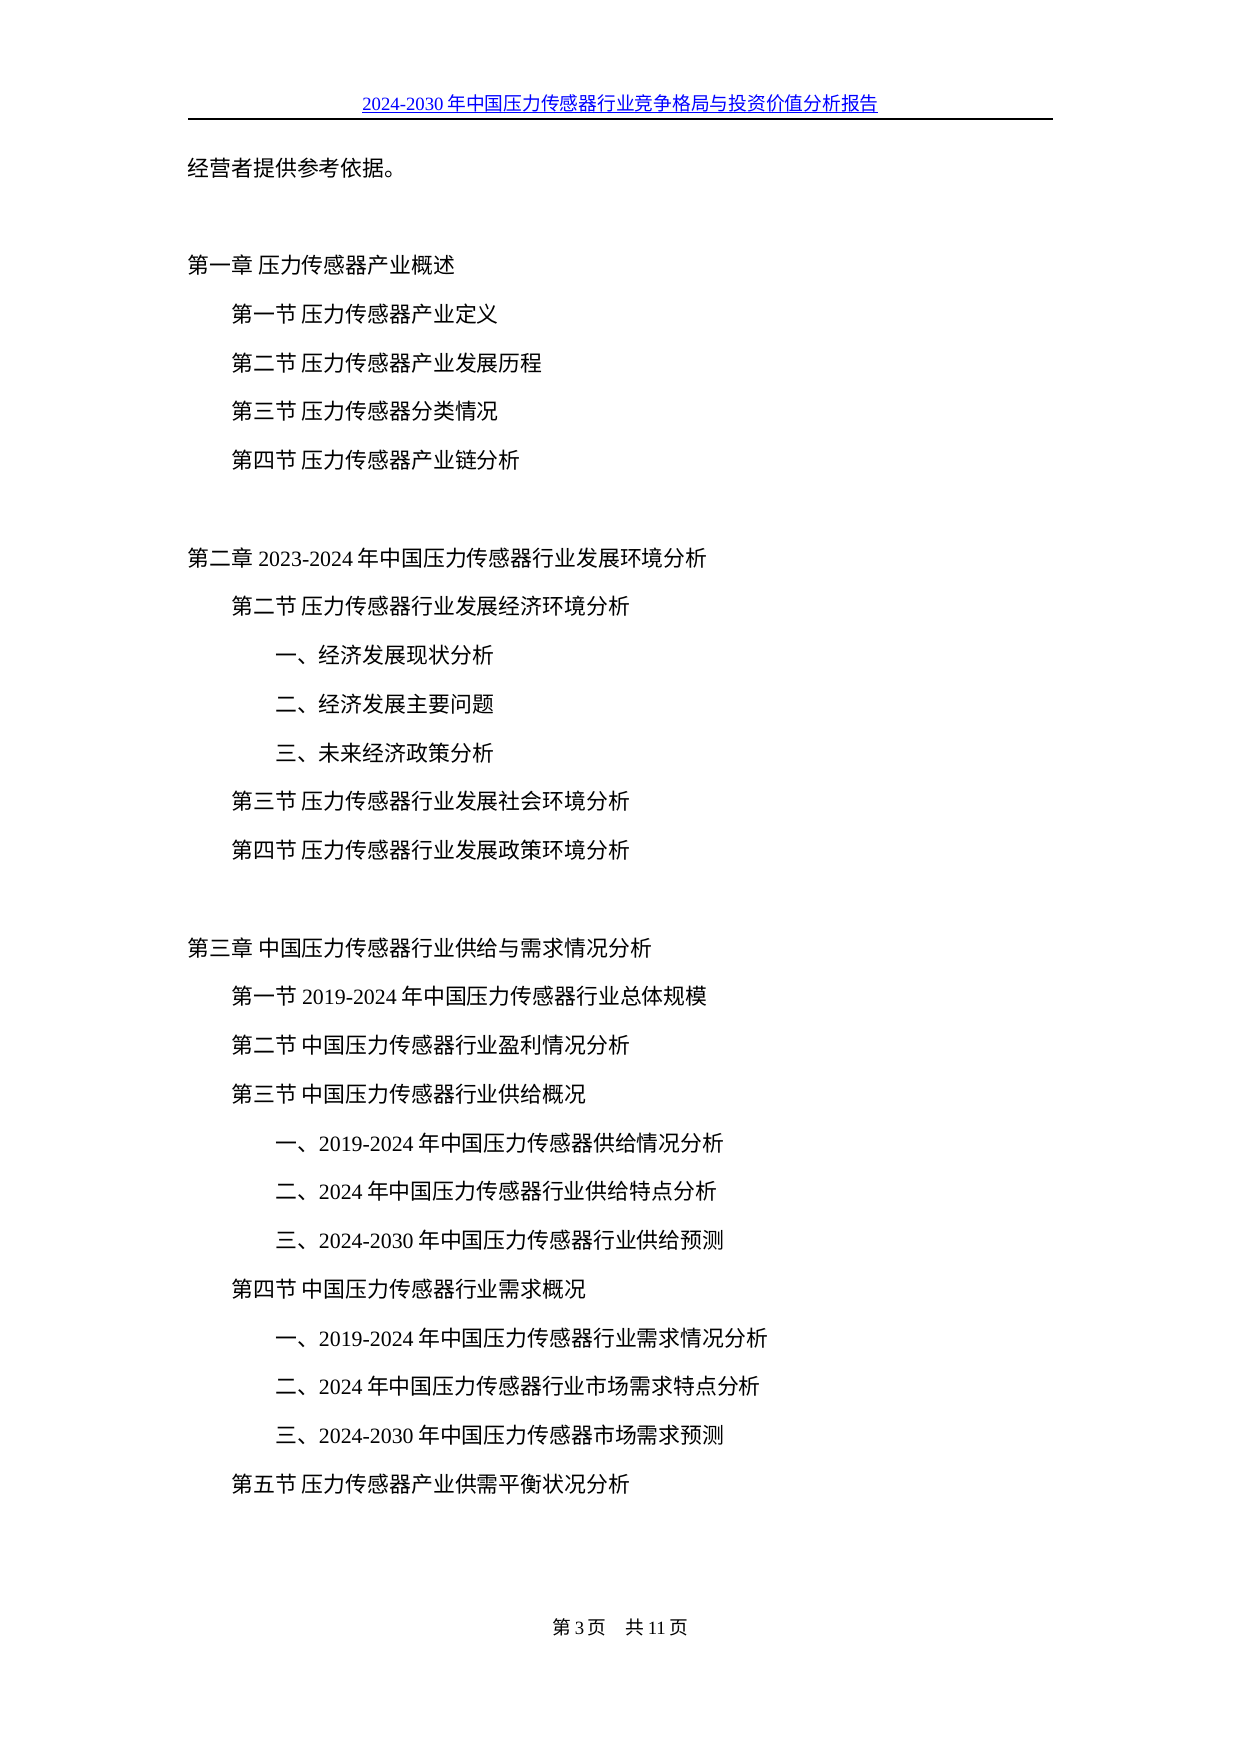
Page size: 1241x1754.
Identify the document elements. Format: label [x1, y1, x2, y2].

text [187, 150, 1053, 1499]
